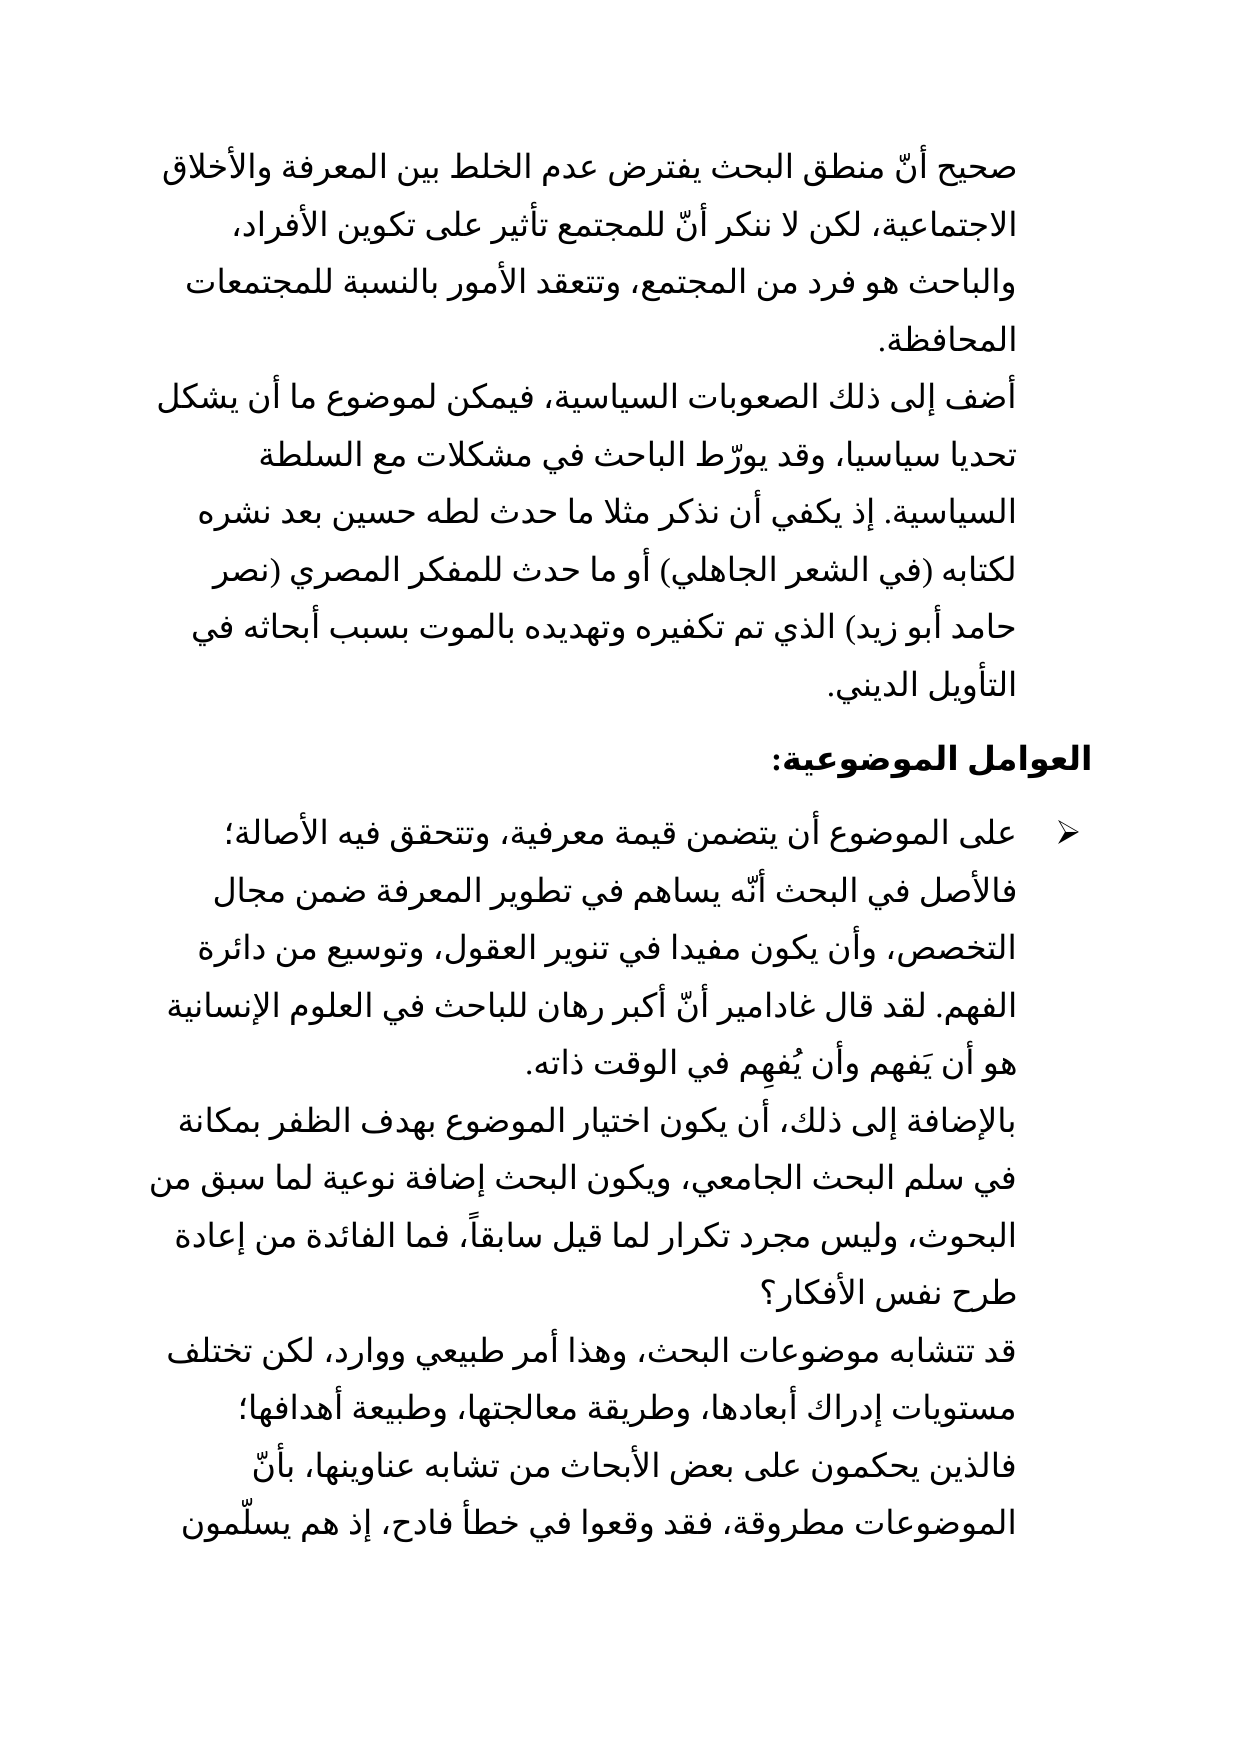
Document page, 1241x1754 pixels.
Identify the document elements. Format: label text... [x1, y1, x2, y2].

text العوامل الموضوعية: [148, 739, 1093, 778]
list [148, 1331, 1018, 1542]
list على الموضوع أن يتضمن قيمة معرفية، وتتحقق فيه الأصالة؛ فالأصل في البحث أنّه يساهم في تطوير المعرفة ضمن مجال التخصص، وأن يكون مفيدا في تنوير العقول، وتوسيع من دائرة الفهم. لقد قال غادامير أنّ أكبر رهان للباحث في العلوم الإنسانية هو أن يَفهم وأن يُفهِم في الوقت ذاته. [148, 813, 1055, 1082]
list صحيح أنّ منطق البحث يفترض عدم الخلط بين المعرفة والأخلاق الاجتماعية، لكن لا ننكر أنّ للمجتمع تأثير على تكوين الأفراد، والباحث هو فرد من المجتمع، وتتعقد الأمور بالنسبة للمجتمعات المحافظة. [148, 148, 1018, 358]
list بالإضافة إلى ذلك، أن يكون اختيار الموضوع بهدف الظفر بمكانة في سلم البحث الجامعي، ويكون البحث إضافة نوعية لما سبق من البحوث، وليس مجرد تكرار لما قيل سابقاً، فما الفائدة من إعادة طرح نفس الأفكار؟ [148, 1101, 1018, 1312]
list أضف إلى ذلك الصعوبات السياسية، فيمكن لموضوع ما أن يشكل تحديا سياسيا، وقد يورّط الباحث في مشكلات مع السلطة السياسية. إذ يكفي أن نذكر مثلا ما حدث لطه حسين بعد نشره لكتابه (في الشعر الجاهلي) أو ما حدث للمفكر المصري (نصر حامد أبو زيد) الذي تم تكفيره وتهديده بالموت بسبب أبحاثه في التأويل الديني. [148, 378, 1018, 703]
